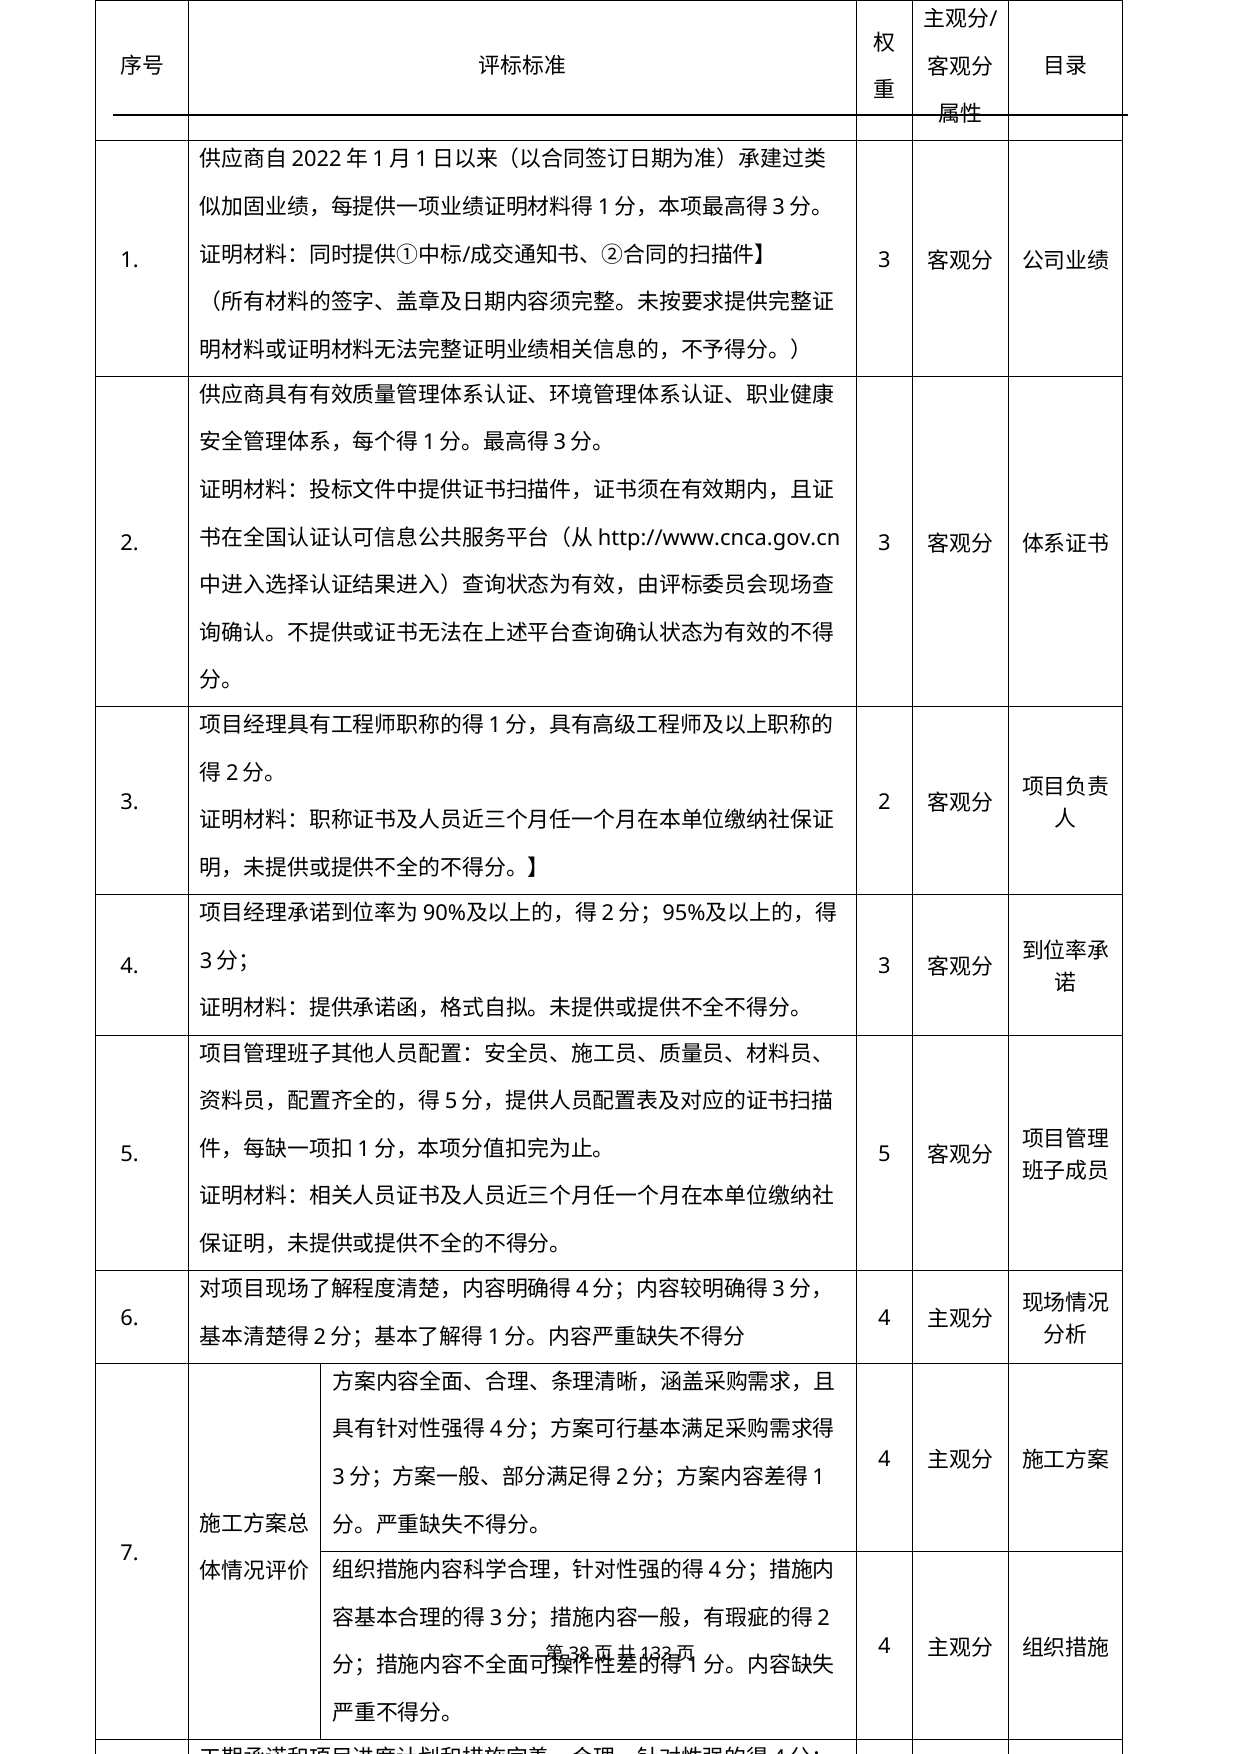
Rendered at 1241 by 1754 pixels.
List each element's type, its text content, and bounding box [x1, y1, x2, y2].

table_header 评标标准 [189, 1, 856, 140]
table_cell 3 [857, 141, 912, 376]
table_cell 项目管理班子其他人员配置：安全员、施工员、质量员、材料员、资料员，配置齐全的，得5分，提供人员配置表及对应的证书扫描件，每缺一项扣1分，本项分值扣完为止。 证明材料：相关人员证书及人员近三个月任一个月在本单位缴纳社保证明，未提供或提供不全的不得分。 [189, 1036, 856, 1270]
table_cell 主观分 [913, 1552, 1008, 1739]
table_cell 5 [857, 1036, 912, 1270]
table_cell 4 [857, 1271, 912, 1363]
table_cell 主观分 [913, 1364, 1008, 1551]
table_cell [96, 707, 188, 894]
table_cell 方案内容全面、合理、条理清晰，涵盖采购需求，且具有针对性强得4分；方案可行基本满足采购需求得3分；方案一般、部分满足得2分；方案内容差得1分。严重缺失不得分。 [321, 1364, 856, 1551]
table_cell [96, 895, 188, 1034]
table_cell 项目负责人 [1009, 707, 1122, 894]
table_cell 4 [857, 1364, 912, 1551]
table_cell 组织措施内容科学合理，针对性强的得4分；措施内容基本合理的得3分；措施内容一般，有瑕疵的得2分；措施内容不全面可操作性差的得1分。内容缺失严重不得分。 [321, 1552, 856, 1739]
table_cell 主观分 [913, 1271, 1008, 1363]
table_cell 供应商自2022年1月1日以来（以合同签订日期为准）承建过类似加固业绩，每提供一项业绩证明材料得1分，本项最高得3分。 证明材料：同时提供①中标/成交通知书、②合同的扫描件】 （所有材料的签字、盖章及日期内容须完整。未按要求提供完整证明材料或证明材料无法完整证明业绩相关信息的，不予得分。） [189, 141, 856, 376]
table_cell 4 [857, 1740, 912, 1754]
table_cell 施工方案总体情况评价 [189, 1364, 320, 1739]
table_cell [96, 1740, 188, 1754]
table_cell 3 [857, 895, 912, 1034]
table_cell 客观分 [913, 895, 1008, 1034]
table_cell 客观分 [913, 707, 1008, 894]
table_header 主观分/客观分属性 [913, 1, 1008, 140]
table_cell 对项目现场了解程度清楚，内容明确得4分；内容较明确得3分，基本清楚得2分；基本了解得1分。内容严重缺失不得分 [189, 1271, 856, 1363]
table_cell [96, 1364, 188, 1739]
table_header 权重 [857, 1, 912, 140]
table_cell [96, 377, 188, 706]
table_header 序号 [96, 1, 188, 140]
table_cell 2 [857, 707, 912, 894]
table_cell [96, 1036, 188, 1270]
table_cell 4 [857, 1552, 912, 1739]
table_cell 到位率承诺 [1009, 895, 1122, 1034]
table_cell 主观分 [913, 1740, 1008, 1754]
table_cell [96, 1271, 188, 1363]
table_cell 公司业绩 [1009, 141, 1122, 376]
table_cell 施工方案 [1009, 1364, 1122, 1551]
table_header 目录 [1009, 1, 1122, 140]
table_cell 客观分 [913, 141, 1008, 376]
table_cell 工期及进度控制 [1009, 1740, 1122, 1754]
table_cell 体系证书 [1009, 377, 1122, 706]
table_cell 客观分 [913, 1036, 1008, 1270]
table_cell 项目经理具有工程师职称的得1分，具有高级工程师及以上职称的得2分。 证明材料：职称证书及人员近三个月任一个月在本单位缴纳社保证明，未提供或提供不全的不得分。】 [189, 707, 856, 894]
table_cell 项目管理班子成员 [1009, 1036, 1122, 1270]
table_cell 项目经理承诺到位率为90%及以上的，得2分；95%及以上的，得3分； 证明材料：提供承诺函，格式自拟。未提供或提供不全不得分。 [189, 895, 856, 1034]
table_cell 现场情况分析 [1009, 1271, 1122, 1363]
table_cell 供应商具有有效质量管理体系认证、环境管理体系认证、职业健康安全管理体系，每个得1分。最高得3分。 证明材料：投标文件中提供证书扫描件，证书须在有效期内，且证书在全国认证认可信息公共服务平台（从http://www.cnca.gov.cn中进入选择认证结果进入）查询状态为有效，由评标委员会现场查询确认。不提供或证书无法在上述平台查询确认状态为有效的不得分。 [189, 377, 856, 706]
table_cell 组织措施 [1009, 1552, 1122, 1739]
table_cell 3 [857, 377, 912, 706]
table_cell [96, 141, 188, 376]
table_cell 客观分 [913, 377, 1008, 706]
